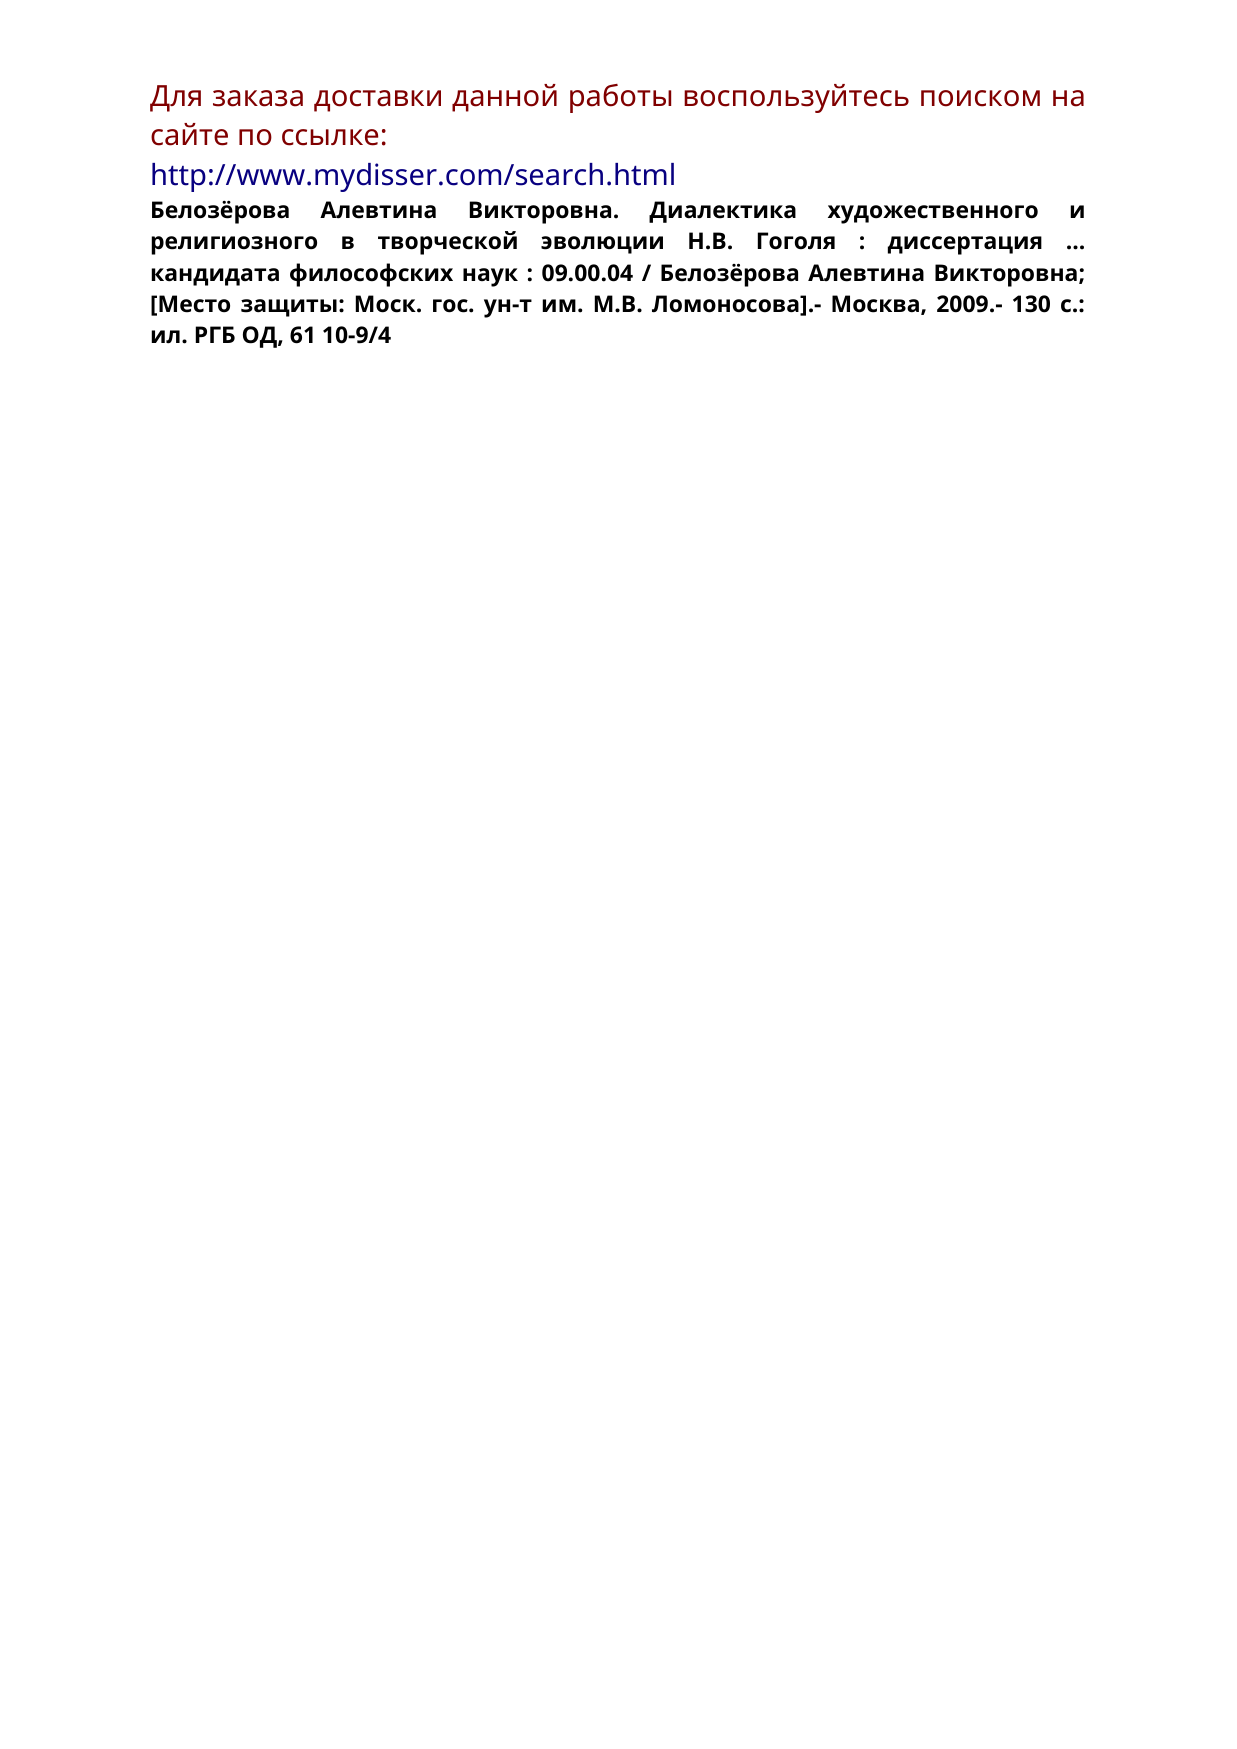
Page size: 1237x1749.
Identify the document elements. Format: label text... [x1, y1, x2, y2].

text Белозёрова Алевтина Викторовна. Диалектика художественного и религиозного в творческой эволюции Н.В. Гоголя : диссертация ... кандидата философских наук : 09.00.04 / Белозёрова Алевтина Викторовна; [Место защиты: Моск. гос. ун-т им. М.В. Ломоносова].- Москва, 2009.- 130 с.: ил. РГБ ОД, 61 10-9/4 [150, 194, 1086, 350]
